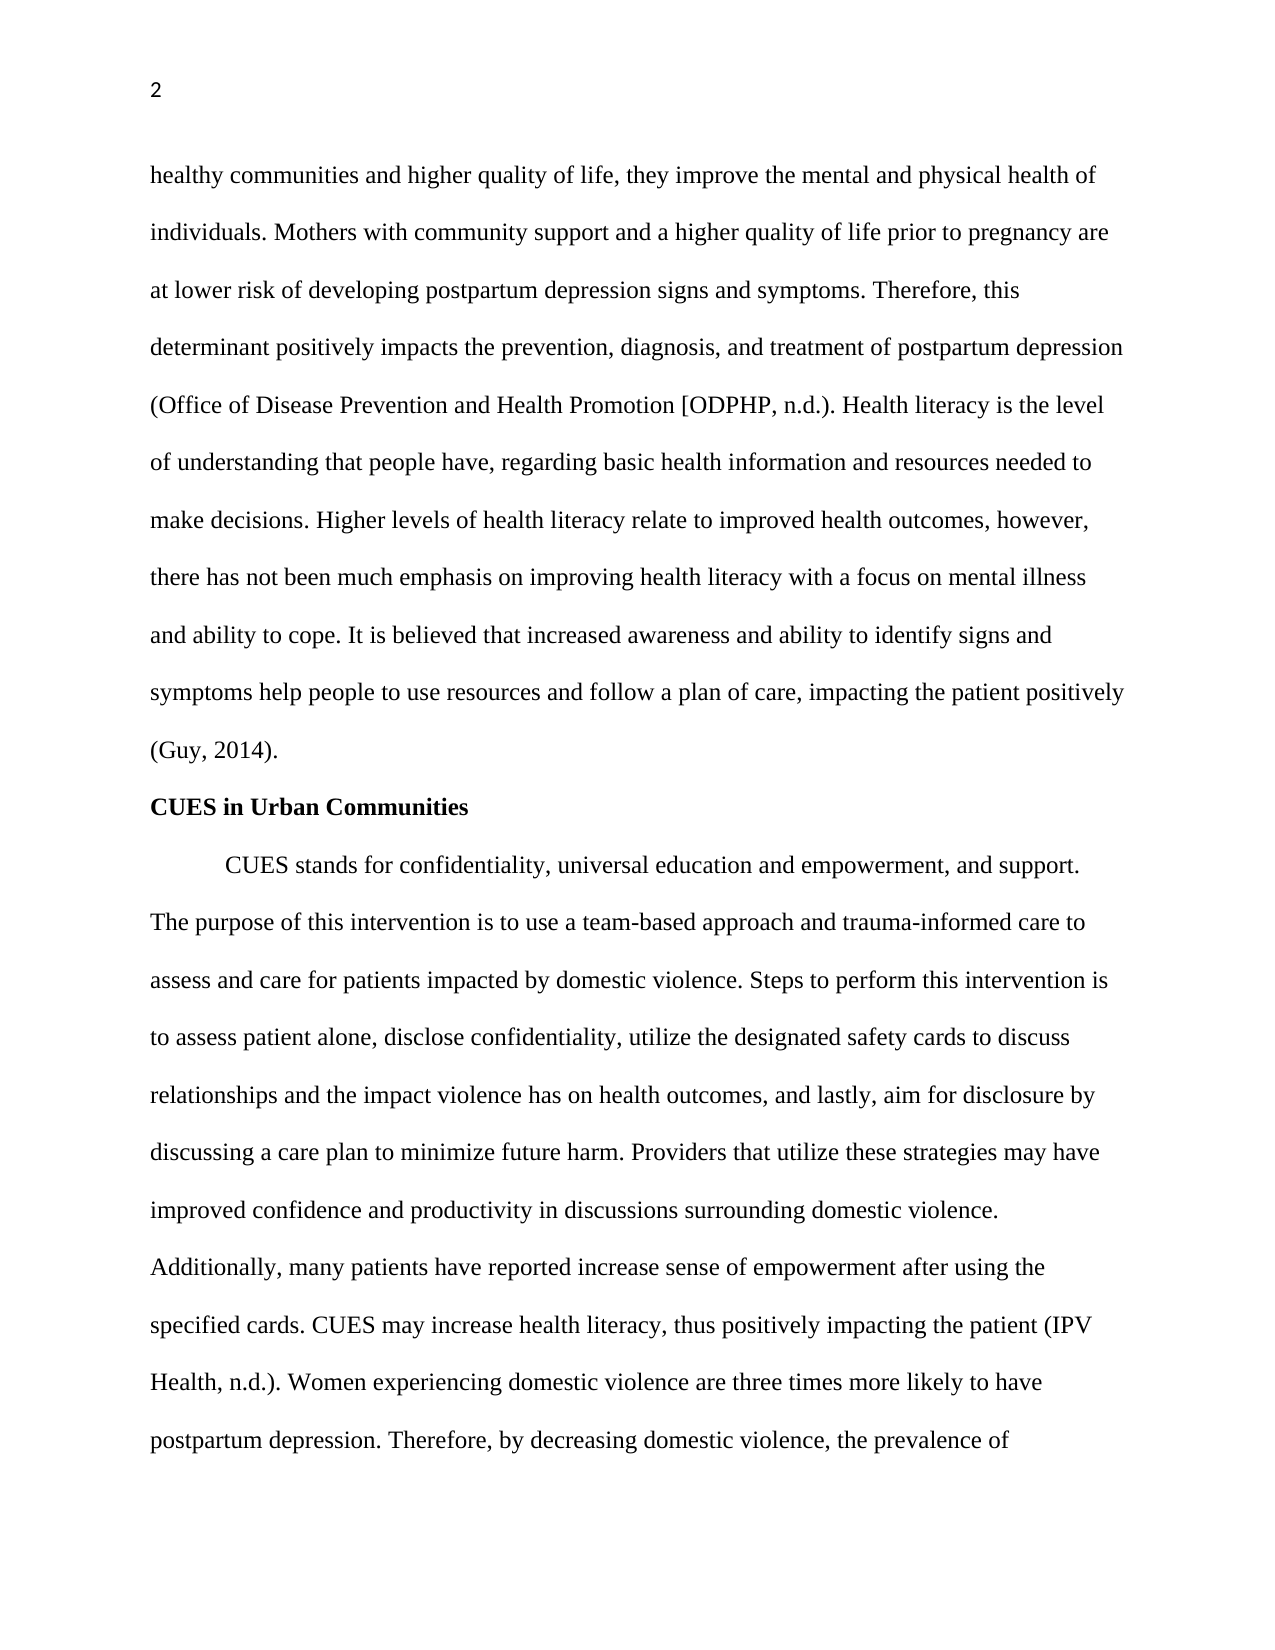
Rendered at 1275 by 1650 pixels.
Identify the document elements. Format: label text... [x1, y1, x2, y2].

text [150, 850, 1125, 1453]
text CUES in Urban Communities [150, 792, 1125, 821]
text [150, 160, 1125, 677]
